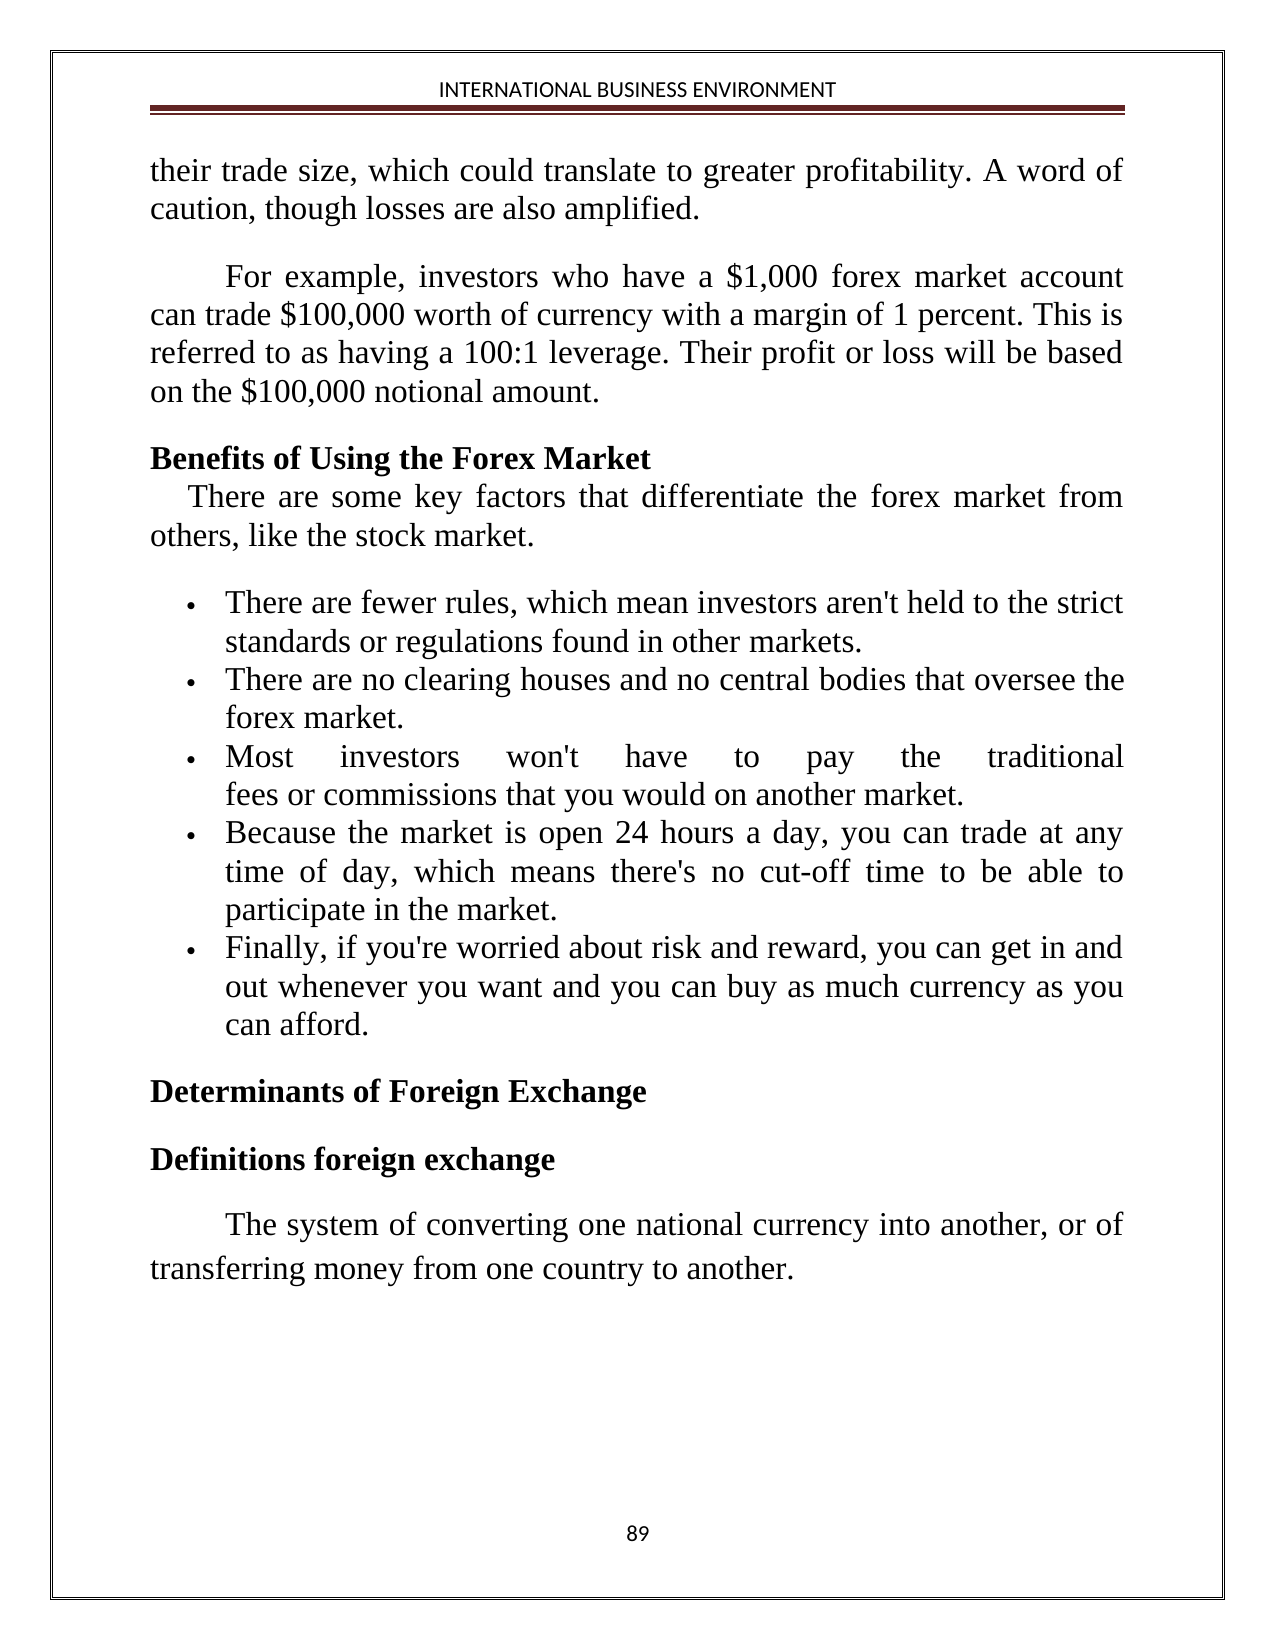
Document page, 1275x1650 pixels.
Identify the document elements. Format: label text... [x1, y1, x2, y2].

text Determinants of Foreign Exchange [150, 1072, 1125, 1110]
list There are fewer rules, which mean investors aren't held to the strict standards or regulations found in other markets. [187, 582, 1125, 659]
text Benefits of Using the Forex Market [150, 438, 1125, 477]
list Because the market is open 24 hours a day, you can trade at any time of day, which means there's no cut-off time to be able to participate in the market. [187, 812, 1125, 927]
text There are some key factors that differentiate the forex market from others, like the stock market. [150, 477, 1125, 553]
text The system of converting one national currency into another, or of transferring money from one country to another. [150, 1204, 1125, 1286]
list Most investors won't have to pay the traditional fees or commissions that you would on another market. [187, 736, 1125, 812]
list Finally, if you're worried about risk and reward, you can get in and out whenever you want and you can buy as much currency as you can afford. [187, 927, 1125, 1042]
text For example, investors who have a $1,000 forex market account can trade $100,000 worth of currency with a margin of 1 percent. This is referred to as having a 100:1 leverage. Their profit or loss will be based on the $100,000 notional amount. [150, 256, 1125, 409]
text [150, 150, 1125, 227]
text Definitions foreign exchange [150, 1139, 1125, 1177]
list There are no clearing houses and no central bodies that oversee the forex market. [187, 659, 1125, 736]
